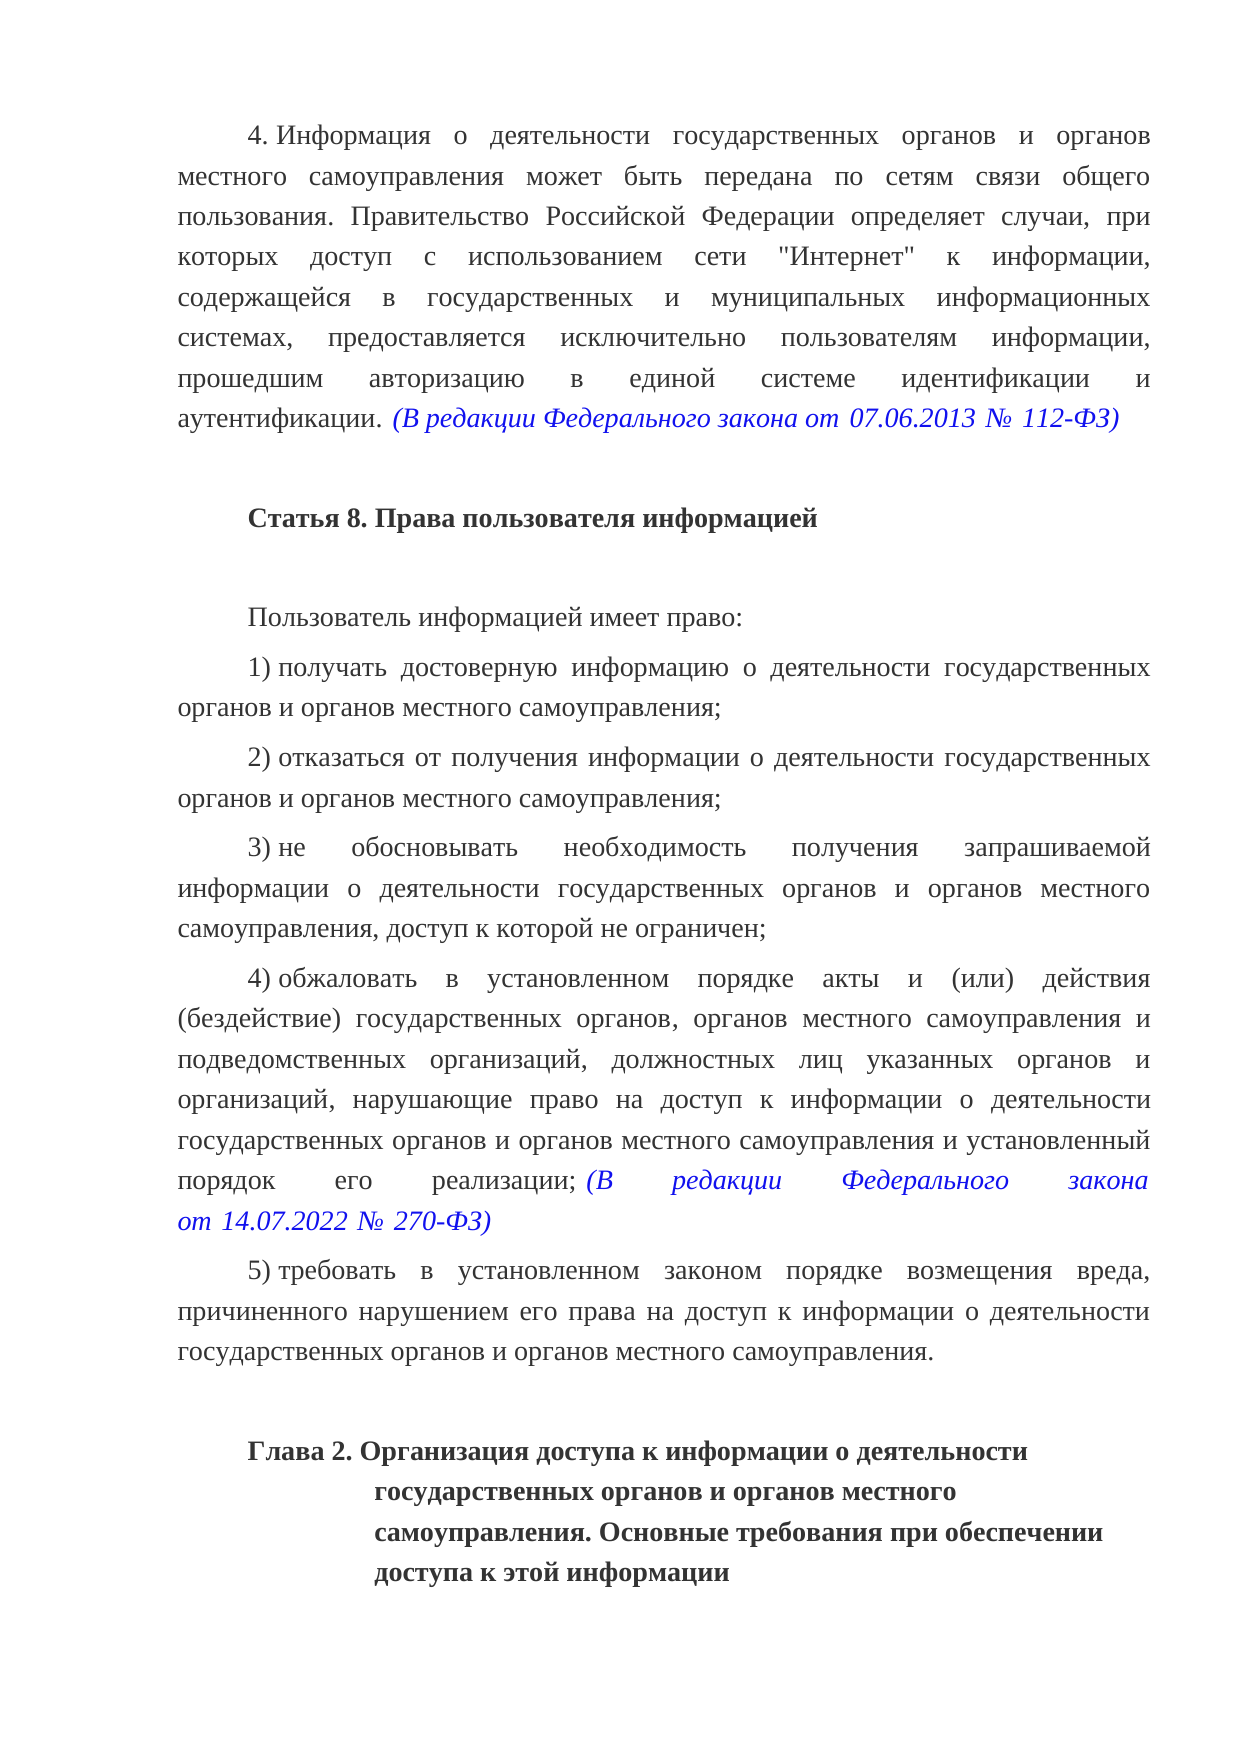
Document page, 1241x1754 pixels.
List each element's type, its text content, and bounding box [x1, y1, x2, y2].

text Статья 8. Права пользователя информацией [247, 501, 1152, 533]
text 2) отказаться от получения информации о деятельности государственных органов и органов местного самоуправления; [177, 740, 1152, 813]
text 5) требовать в установленном законом порядке возмещения вреда, причиненного нарушением его права на доступ к информации о деятельности государственных органов и органов местного самоуправления. [177, 1253, 1152, 1367]
text 4) обжаловать в установленном порядке акты и (или) действия (бездействие) государственных органов, органов местного самоуправления и подведомственных организаций, должностных лиц указанных органов и организаций, нарушающие право на доступ к информации о деятельности государственных органов и органов местного самоуправления и установленный порядок его реализации; (В редакции Федерального закона от 14.07.2022 № 270-ФЗ) [177, 961, 1152, 1236]
text Пользователь информацией имеет право: [177, 600, 1152, 633]
text Глава 2. Организация доступа к информации о деятельности государственных органов и органов местного самоуправления. Основные требования при обеспечении доступа к этой информации [247, 1434, 1152, 1587]
text 1) получать достоверную информацию о деятельности государственных органов и органов местного самоуправления; [177, 650, 1152, 723]
text 3) не обосновывать необходимость получения запрашиваемой информации о деятельности государственных органов и органов местного самоуправления, доступ к которой не ограничен; [177, 830, 1152, 944]
text 4. Информация о деятельности государственных органов и органов местного самоуправления может быть передана по сетям связи общего пользования. Правительство Российской Федерации определяет случаи, при которых доступ с использованием сети "Интернет" к информации, содержащейся в государственных и муниципальных информационных системах, предоставляется исключительно пользователям информации, прошедшим авторизацию в единой системе идентификации и аутентификации. (В редакции Федерального закона от 07.06.2013 № 112-ФЗ) [177, 118, 1152, 433]
